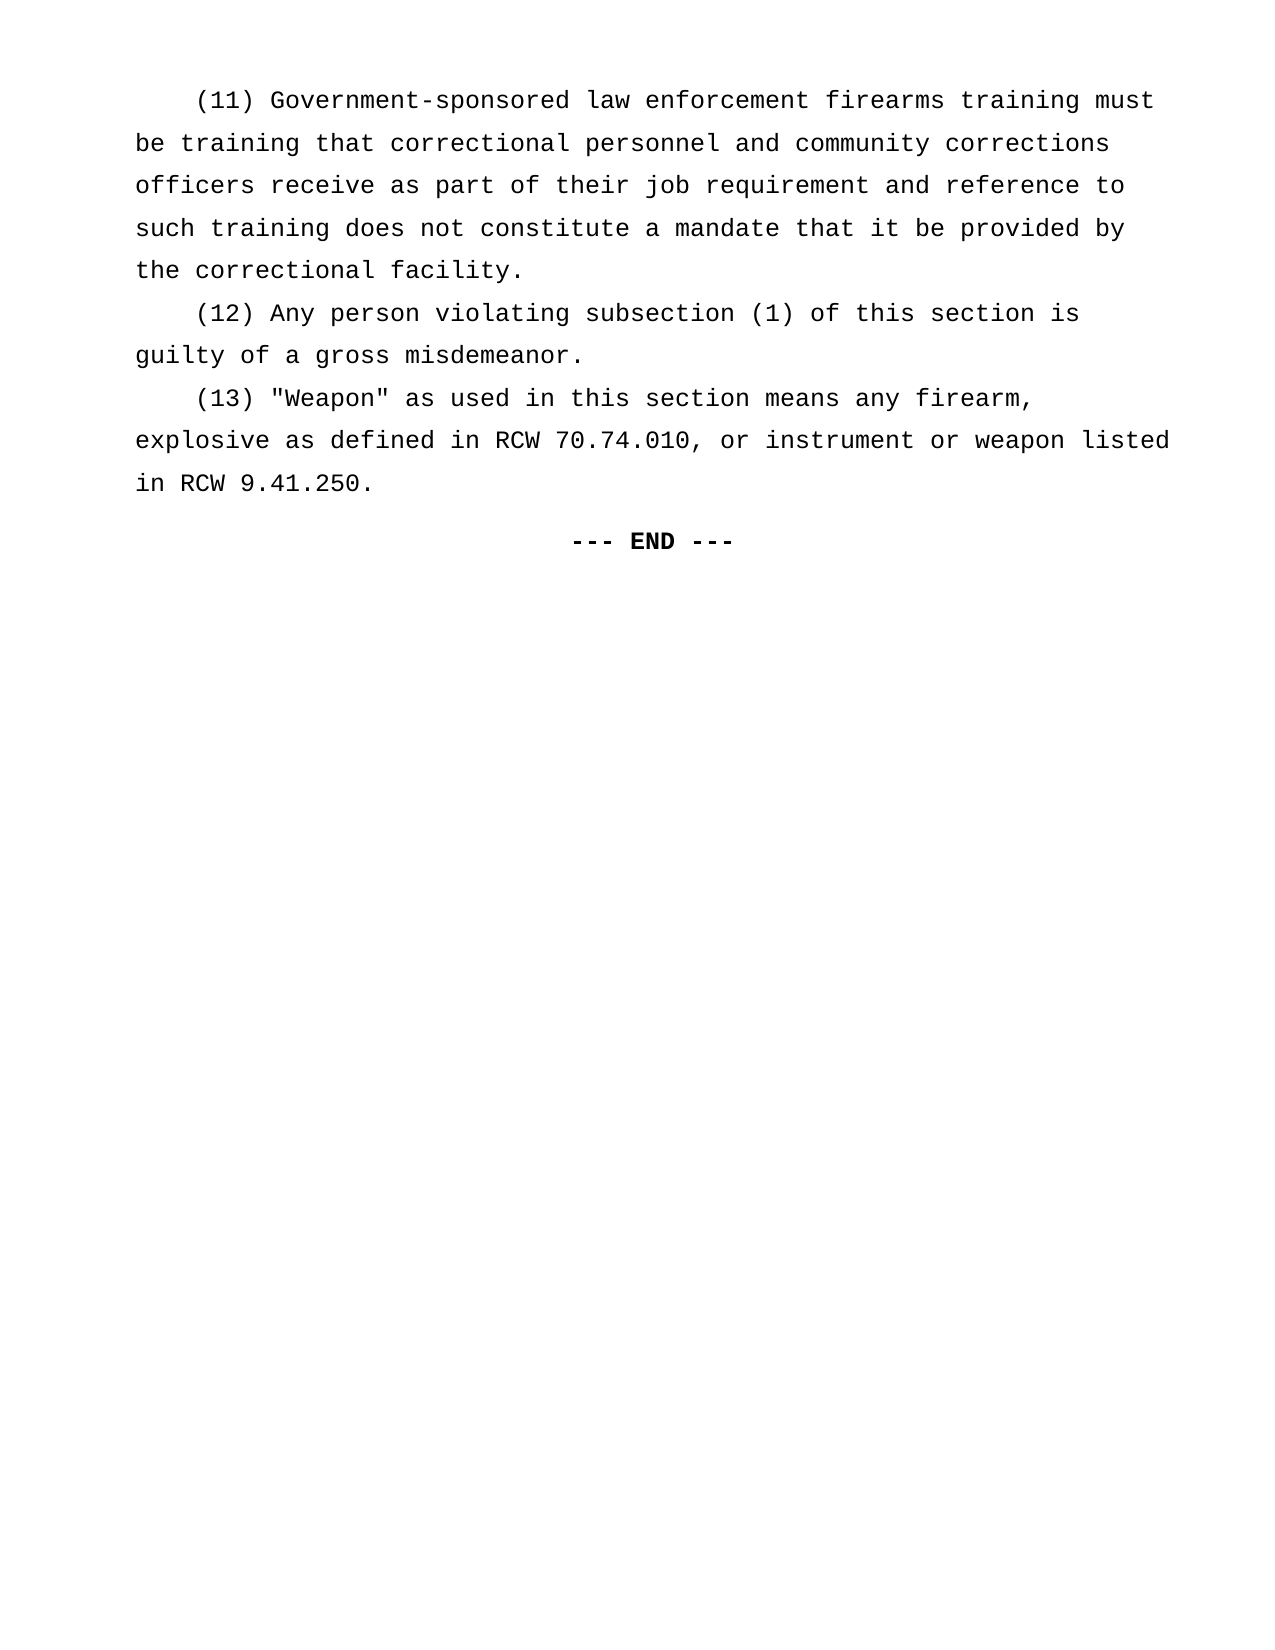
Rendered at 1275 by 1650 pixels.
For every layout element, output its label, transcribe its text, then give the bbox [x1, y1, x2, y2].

text (13) "Weapon" as used in this section means any firearm, explosive as defined in RCW 70.74.010, or instrument or weapon listed in RCW 9.41.250. [135, 372, 1170, 500]
text --- END --- [135, 528, 1170, 557]
text (12) Any person violating subsection (1) of this section is guilty of a gross misdemeanor. [135, 287, 1170, 372]
text (11) Government-sponsored law enforcement firearms training must be training that correctional personnel and community corrections officers receive as part of their job requirement and reference to such training does not constitute a mandate that it be provided by the correctional facility. [135, 75, 1170, 287]
